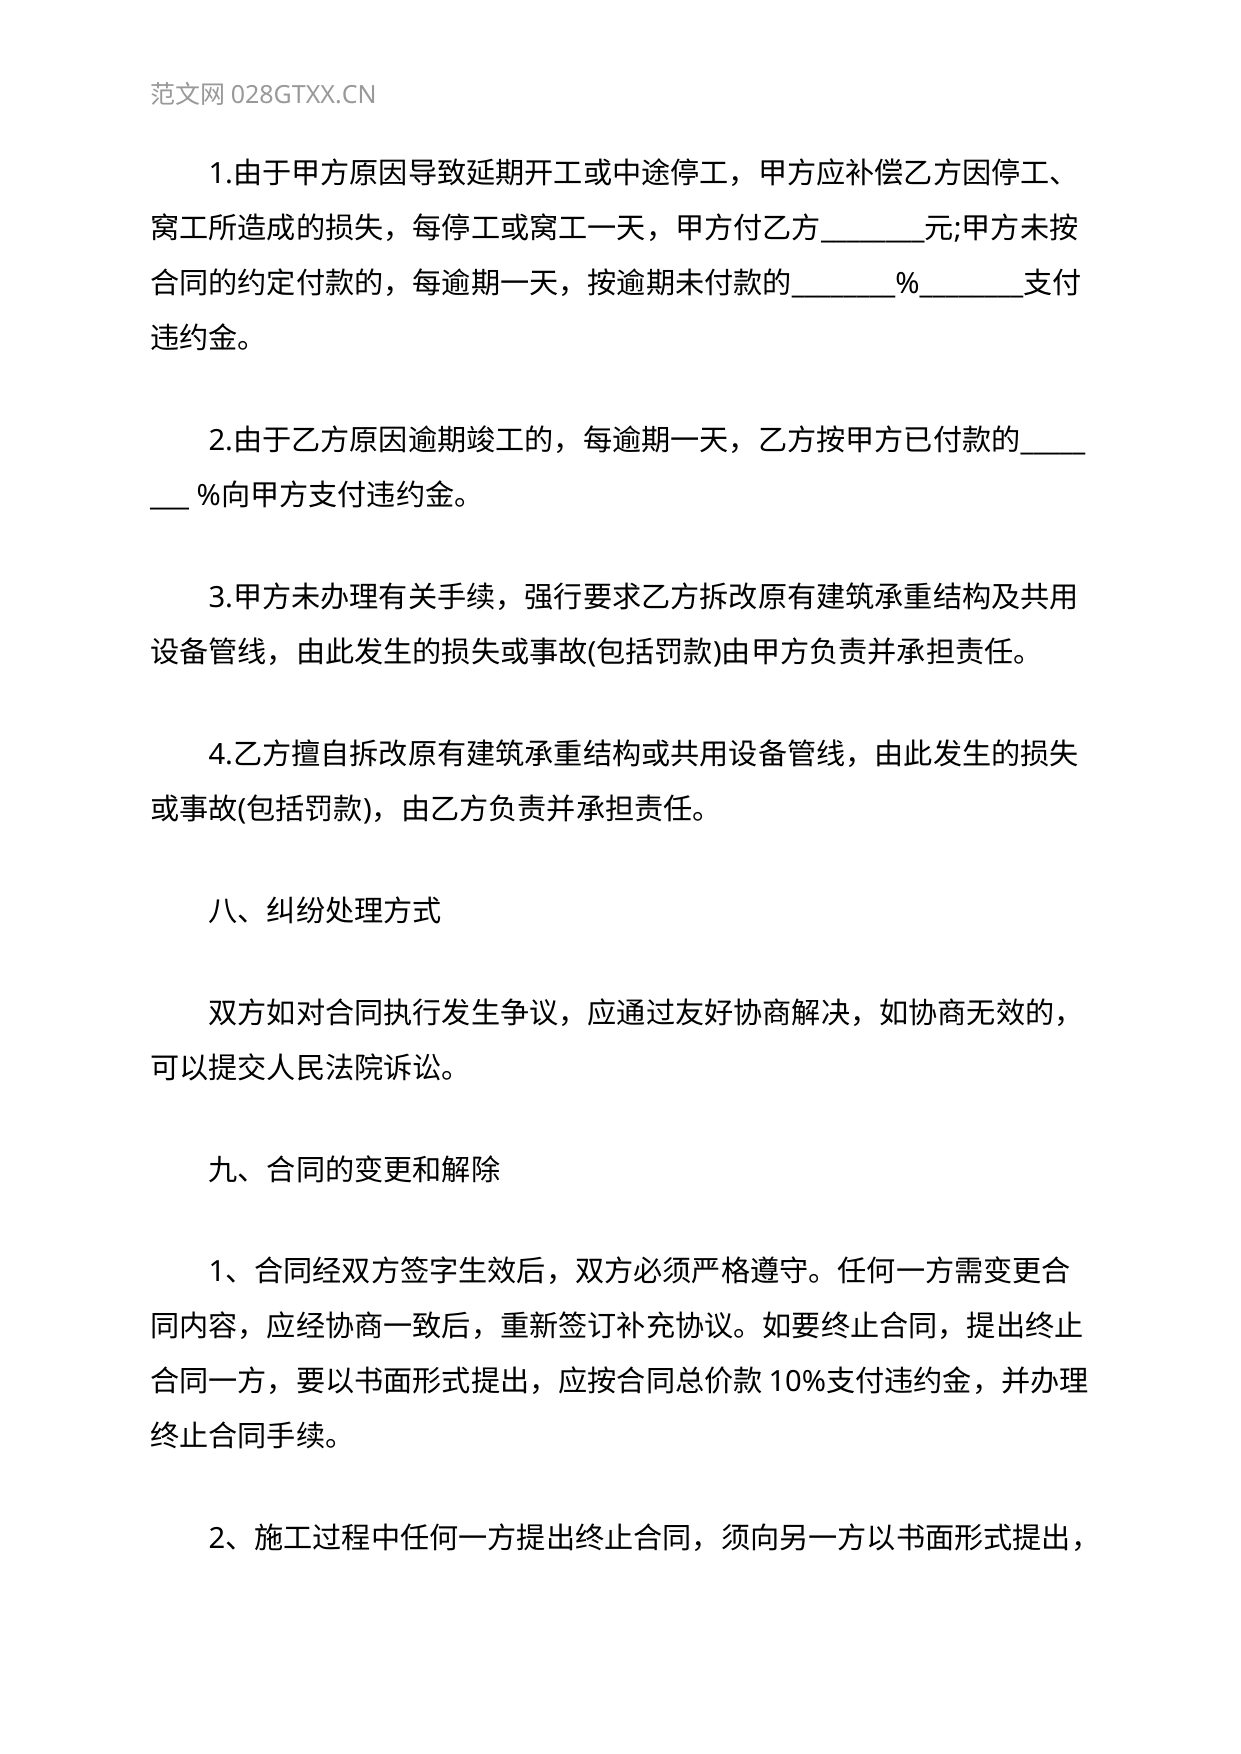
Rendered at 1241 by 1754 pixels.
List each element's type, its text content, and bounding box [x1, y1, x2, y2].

text 1、合同经双方签字生效后，双方必须严格遵守。任何一方需变更合同内容，应经协商一致后，重新签订补充协议。如要终止合同，提出终止合同一方，要以书面形式提出，应按合同总价款10%支付违约金，并办理终止合同手续。 [150, 1248, 1090, 1455]
text 1.由于甲方原因导致延期开工或中途停工，甲方应补偿乙方因停工、窝工所造成的损失，每停工或窝工一天，甲方付乙方________元;甲方未按合同的约定付款的，每逾期一天，按逾期未付款的________%________支付违约金。 [150, 150, 1090, 357]
text 3.甲方未办理有关手续，强行要求乙方拆改原有建筑承重结构及共用设备管线，由此发生的损失或事故(包括罚款)由甲方负责并承担责任。 [150, 574, 1090, 671]
text 八、纠纷处理方式 [150, 888, 1090, 930]
text 双方如对合同执行发生争议，应通过友好协商解决，如协商无效的，可以提交人民法院诉讼。 [150, 989, 1090, 1087]
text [150, 1514, 1090, 1557]
text 2.由于乙方原因逾期竣工的，每逾期一天，乙方按甲方已付款的________ %向甲方支付违约金。 [150, 417, 1090, 514]
text 4.乙方擅自拆改原有建筑承重结构或共用设备管线，由此发生的损失或事故(包括罚款)，由乙方负责并承担责任。 [150, 731, 1090, 828]
text 九、合同的变更和解除 [150, 1146, 1090, 1188]
